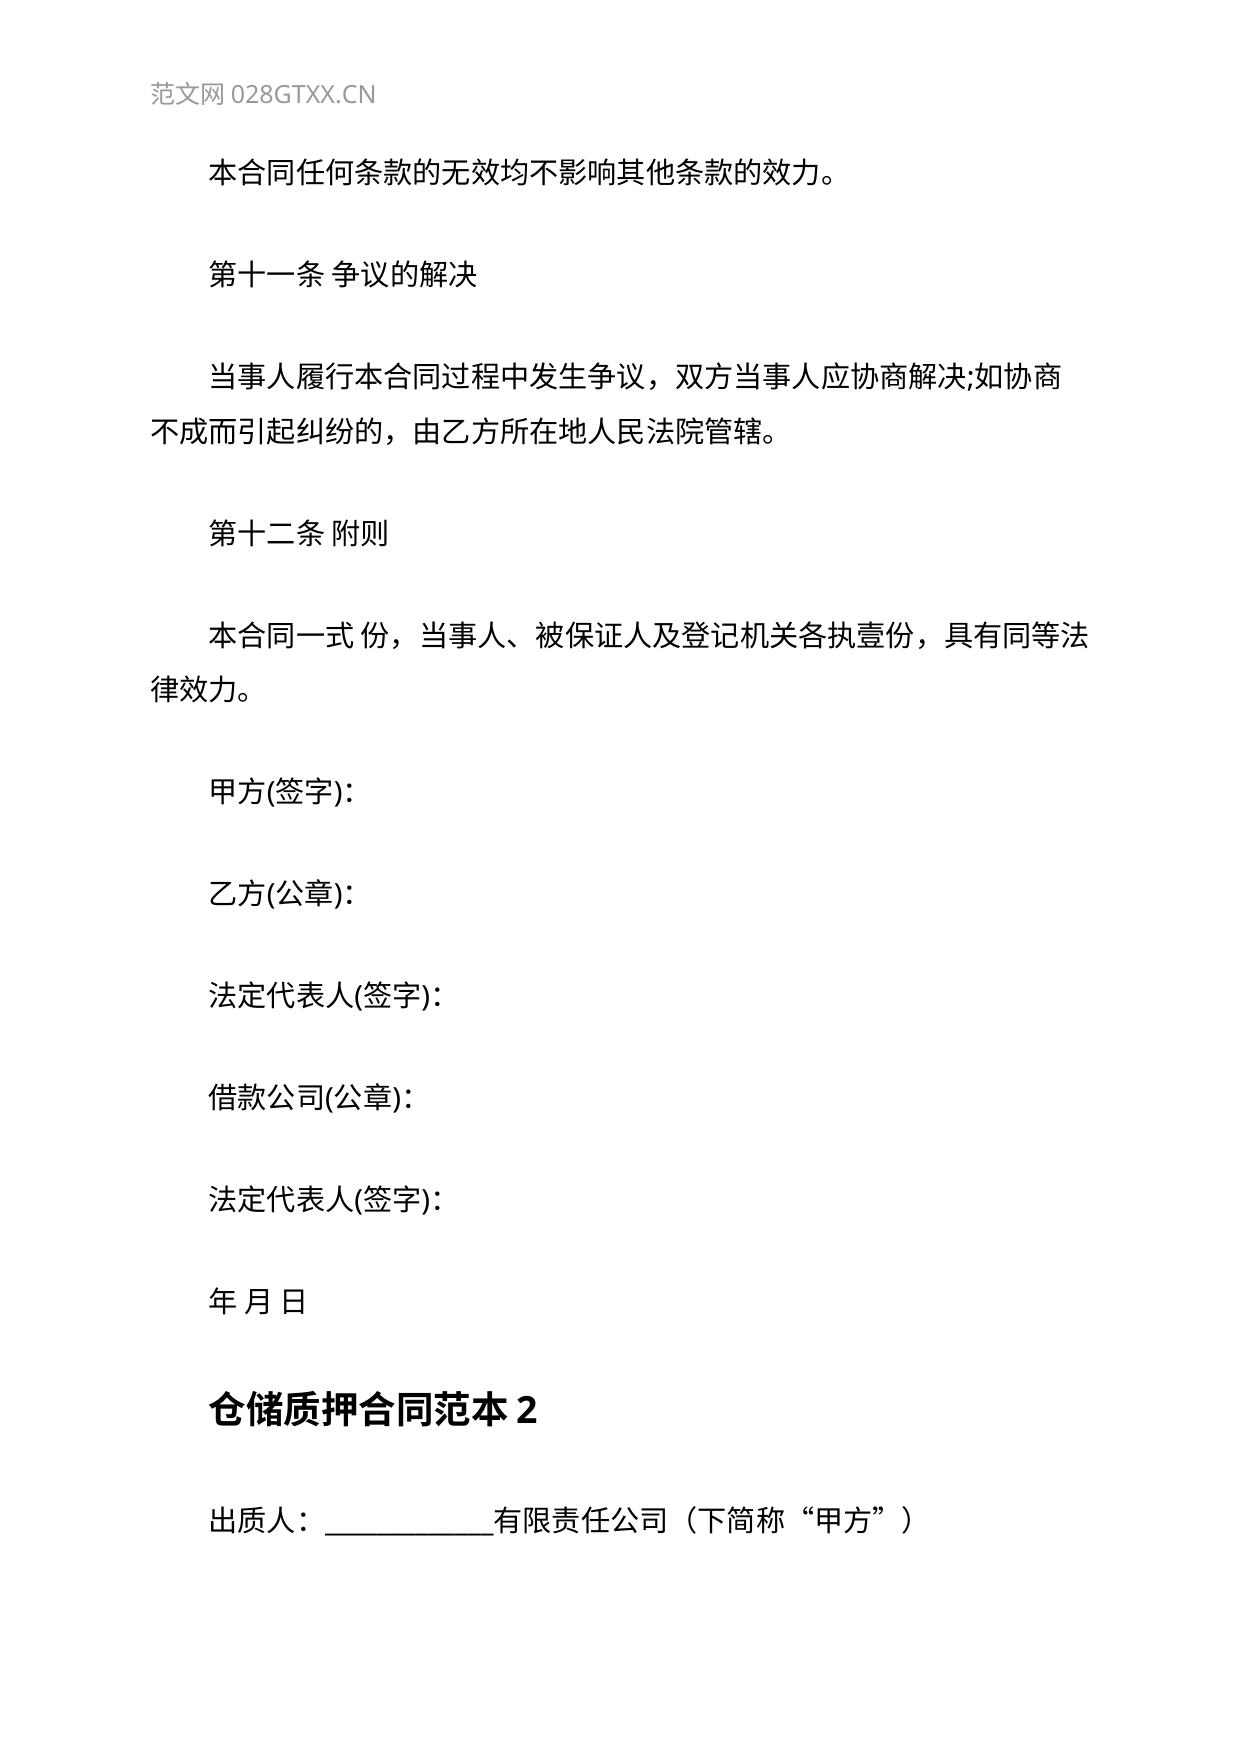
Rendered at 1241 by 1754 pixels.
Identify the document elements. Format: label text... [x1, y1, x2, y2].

text 出质人：_____________有限责任公司（下简称“甲方”） [150, 1498, 1090, 1540]
text 当事人履行本合同过程中发生争议，双方当事人应协商解决;如协商不成而引起纠纷的，由乙方所在地人民法院管辖。 [150, 353, 1090, 451]
text 法定代表人(签字)： [150, 973, 1090, 1015]
text 年 月 日 [150, 1279, 1090, 1321]
text 仓储质押合同范本2 [150, 1380, 1090, 1435]
text 第十一条 争议的解决 [150, 252, 1090, 294]
text 法定代表人(签字)： [150, 1177, 1090, 1219]
text 乙方(公章)： [150, 871, 1090, 913]
text 本合同任何条款的无效均不影响其他条款的效力。 [150, 150, 1090, 192]
text 甲方(签字)： [150, 769, 1090, 811]
text 本合同一式 份，当事人、被保证人及登记机关各执壹份，具有同等法律效力。 [150, 612, 1090, 709]
text 借款公司(公章)： [150, 1075, 1090, 1117]
text 第十二条 附则 [150, 510, 1090, 553]
